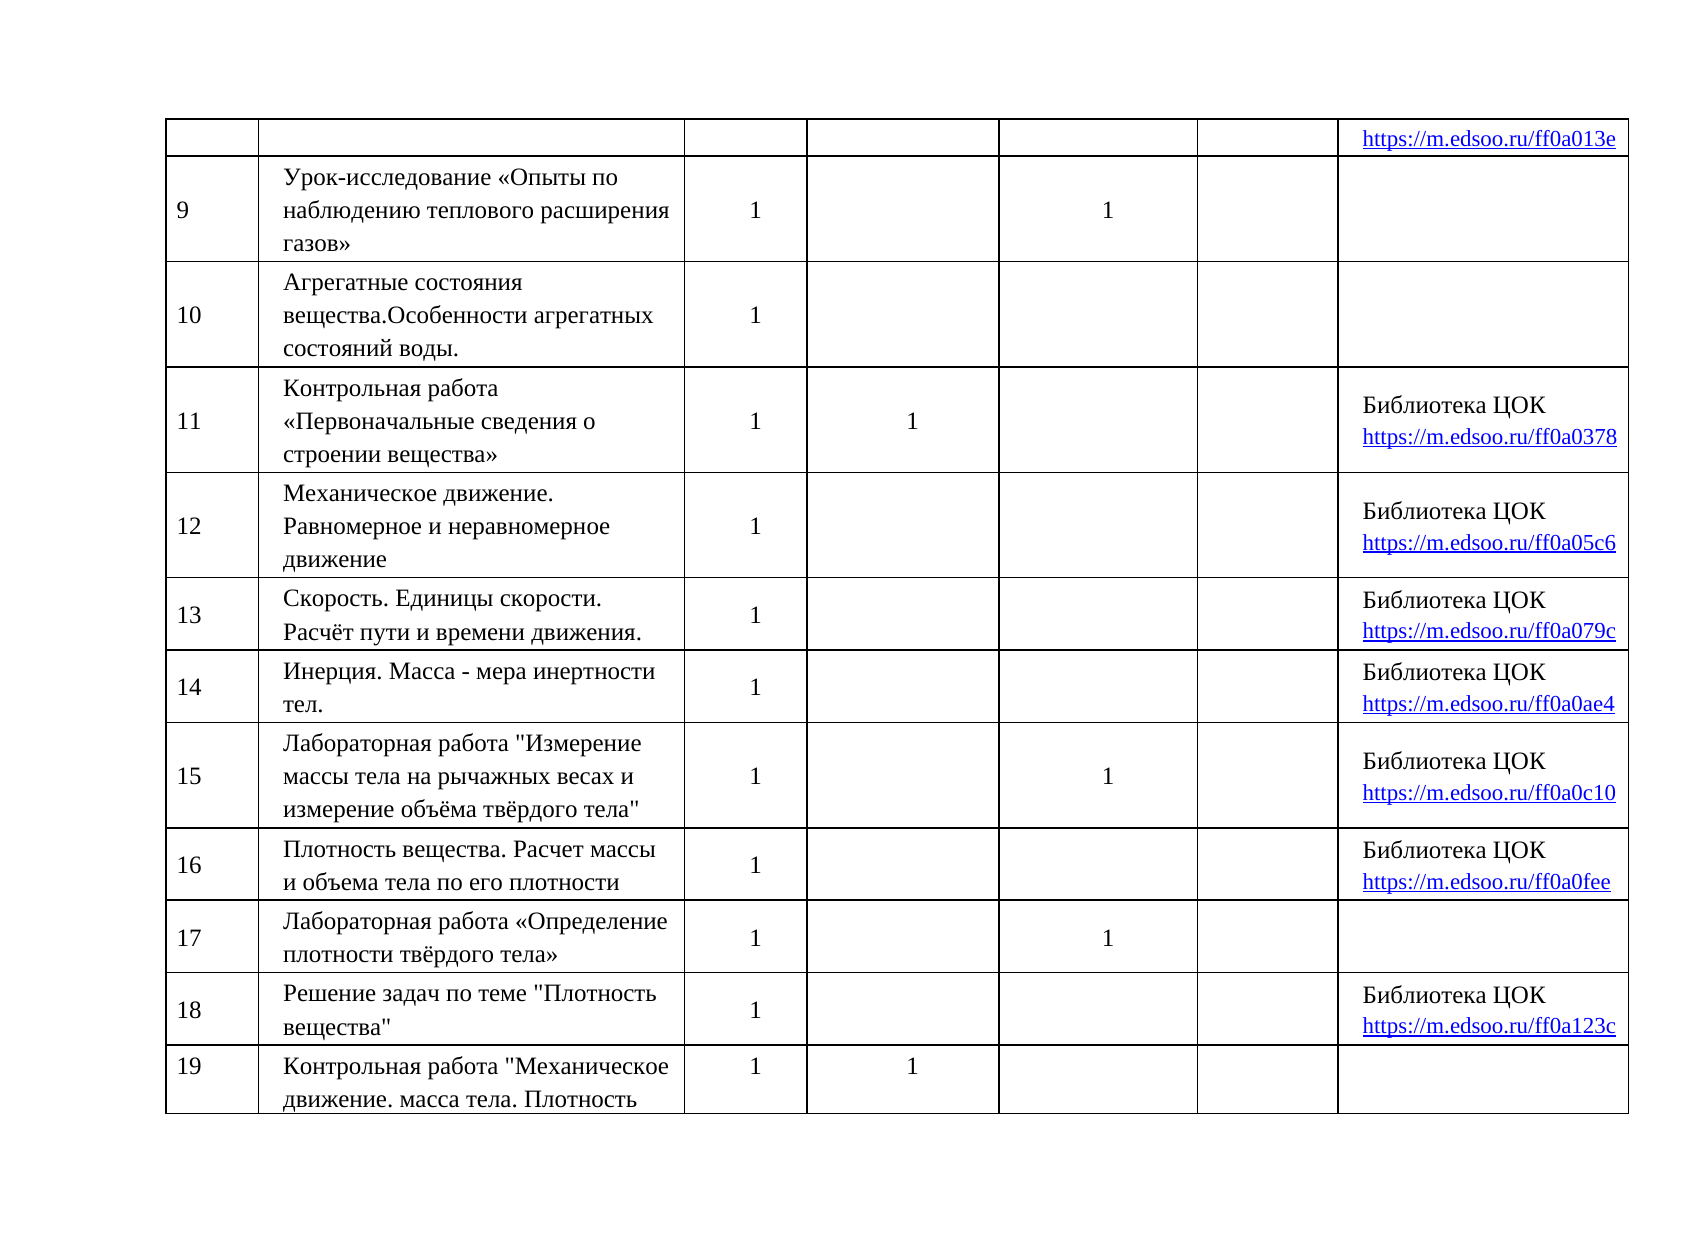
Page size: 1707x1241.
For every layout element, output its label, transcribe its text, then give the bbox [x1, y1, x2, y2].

table_cell [1198, 473, 1337, 577]
table_cell [1000, 578, 1197, 649]
table_cell [1339, 157, 1628, 261]
table_cell 1 [685, 829, 806, 899]
table_cell Библиотека ЦОК https://m.edsoo.ru/ff0a0378 [1339, 368, 1628, 471]
table_cell [1198, 578, 1337, 649]
table_cell [1198, 973, 1337, 1044]
table_cell 18 [167, 973, 258, 1044]
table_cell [259, 1046, 684, 1113]
table_cell Библиотека ЦОК https://m.edsoo.ru/ff0a079c [1339, 578, 1628, 649]
table_cell 1 [1000, 157, 1197, 261]
table_cell Библиотека ЦОК https://m.edsoo.ru/ff0a0ae4 [1339, 651, 1628, 722]
table_cell Контрольная работа «Первоначальные сведения о строении вещества» [259, 368, 684, 471]
table_cell 12 [167, 473, 258, 577]
table_cell [808, 578, 998, 649]
table_cell 1 [685, 578, 806, 649]
table_cell [1198, 157, 1337, 261]
table_cell [1000, 973, 1197, 1044]
table_cell [808, 120, 998, 155]
table_cell [808, 473, 998, 577]
table_cell [808, 262, 998, 366]
table_cell Решение задач по теме "Плотность вещества" [259, 973, 684, 1044]
table_cell 1 [808, 368, 998, 471]
table_cell [808, 651, 998, 722]
table_cell 1 [685, 1046, 806, 1113]
table_cell [1198, 1046, 1337, 1113]
table_cell 14 [167, 651, 258, 722]
table_cell 1 [685, 120, 806, 155]
table_cell 8 [167, 120, 258, 155]
table_cell 1 [685, 368, 806, 471]
table_cell [808, 723, 998, 827]
table_cell Библиотека ЦОК https://m.edsoo.ru/ff0a0fee [1339, 829, 1628, 899]
table_cell [1000, 829, 1197, 899]
table_cell 15 [167, 723, 258, 827]
table_cell [1339, 901, 1628, 972]
table_cell Лабораторная работа "Измерение массы тела на рычажных весах и измерение объёма твёрдого тела" [259, 723, 684, 827]
table_cell [1198, 829, 1337, 899]
table_cell [808, 829, 998, 899]
table_cell [1198, 120, 1337, 155]
table_cell [1198, 651, 1337, 722]
table_cell 1 [685, 262, 806, 366]
table_cell [808, 901, 998, 972]
table_cell [808, 157, 998, 261]
table_cell Механическое движение. Равномерное и неравномерное движение [259, 473, 684, 577]
table_cell 13 [167, 578, 258, 649]
table_cell [808, 973, 998, 1044]
table_cell 1 [1000, 723, 1197, 827]
table_cell Инерция. Масса - мера инертности тел. [259, 651, 684, 722]
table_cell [259, 120, 684, 155]
table_cell Библиотека ЦОК https://m.edsoo.ru/ff0a0c10 [1339, 723, 1628, 827]
table_cell 1 [685, 723, 806, 827]
table_cell 1 [1000, 901, 1197, 972]
table_cell [1000, 1046, 1197, 1113]
table_cell 1 [685, 901, 806, 972]
table_cell Лабораторная работа «Определение плотности твёрдого тела» [259, 901, 684, 972]
table_cell 11 [167, 368, 258, 471]
table_cell [1198, 368, 1337, 471]
table_cell 1 [685, 973, 806, 1044]
table_cell [1000, 473, 1197, 577]
table_cell 17 [167, 901, 258, 972]
table_cell Плотность вещества. Расчет массы и объема тела по его плотности [259, 829, 684, 899]
table_cell Урок-исследование «Опыты по наблюдению теплового расширения газов» [259, 157, 684, 261]
table_cell 1 [685, 651, 806, 722]
table_cell Библиотека ЦОК https://m.edsoo.ru/ff0a123c [1339, 973, 1628, 1044]
table_cell [1000, 651, 1197, 722]
table_cell 9 [167, 157, 258, 261]
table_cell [1339, 120, 1628, 155]
table_cell [1198, 262, 1337, 366]
table_cell 16 [167, 829, 258, 899]
table_cell 1 [685, 157, 806, 261]
table_cell 19 [167, 1046, 258, 1113]
table_cell [1000, 120, 1197, 155]
table_cell [1000, 262, 1197, 366]
table_cell [1198, 723, 1337, 827]
table_cell 10 [167, 262, 258, 366]
table_cell Библиотека ЦОК https://m.edsoo.ru/ff0a05c6 [1339, 473, 1628, 577]
table_cell [1000, 368, 1197, 471]
table_cell [1339, 1046, 1628, 1113]
table_cell 1 [808, 1046, 998, 1113]
table_cell [1198, 901, 1337, 972]
table_cell Агрегатные состояния вещества.Особенности агрегатных состояний воды. [259, 262, 684, 366]
table_cell Скорость. Единицы скорости. Расчёт пути и времени движения. [259, 578, 684, 649]
table_cell 1 [685, 473, 806, 577]
table_cell [1339, 262, 1628, 366]
